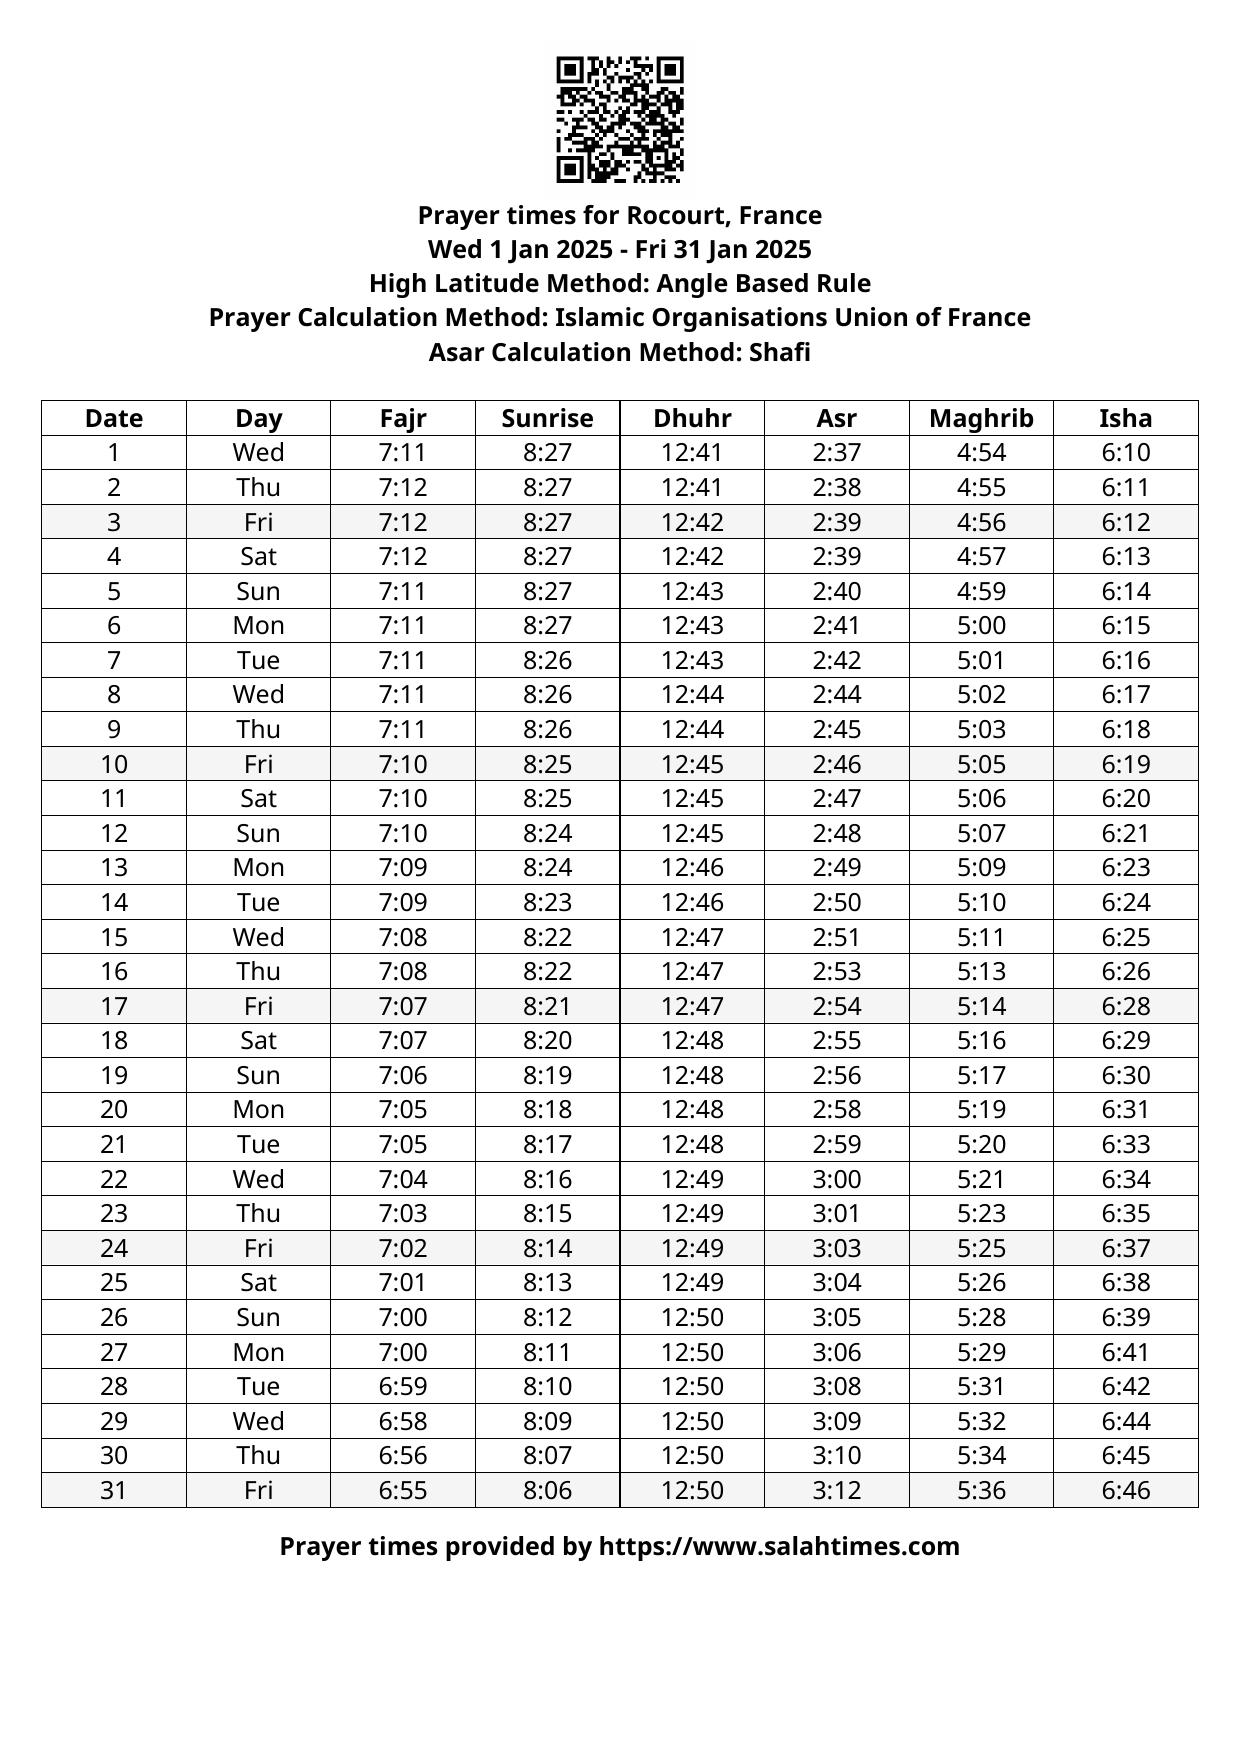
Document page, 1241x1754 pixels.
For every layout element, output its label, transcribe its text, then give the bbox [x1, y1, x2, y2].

table_cell 6 [42, 609, 186, 642]
table_cell 3:10 [765, 1439, 909, 1472]
table_cell 11 [42, 781, 186, 815]
table_cell 20 [42, 1093, 186, 1126]
table_cell 5:06 [910, 781, 1053, 815]
table_cell 2 [42, 470, 186, 504]
table_cell 4:57 [910, 539, 1053, 573]
table_cell 5:11 [910, 920, 1053, 953]
table_cell 7:11 [331, 609, 475, 642]
table_cell 7:11 [331, 678, 475, 711]
table_cell 7:00 [331, 1335, 475, 1368]
table_cell 12:43 [621, 643, 764, 677]
table_cell 7:10 [331, 781, 475, 815]
table_cell Thu [187, 954, 330, 988]
table_cell 12:41 [621, 436, 764, 469]
table_cell 12:47 [621, 989, 764, 1022]
table_cell 6:39 [1054, 1300, 1198, 1334]
table_cell 5:07 [910, 816, 1053, 849]
table_cell 4:59 [910, 574, 1053, 607]
table_cell Wed [187, 436, 330, 469]
table_cell 7:11 [331, 436, 475, 469]
table_cell 12:48 [621, 1127, 764, 1161]
table_cell 5:25 [910, 1231, 1053, 1264]
table_cell 7:00 [331, 1300, 475, 1334]
table_cell 2:41 [765, 609, 909, 642]
table_cell 12:43 [621, 609, 764, 642]
table_cell 23 [42, 1196, 186, 1230]
table_cell 4:55 [910, 470, 1053, 504]
table_cell 7:12 [331, 539, 475, 573]
table_cell 5:19 [910, 1093, 1053, 1126]
table_cell 8:25 [476, 747, 619, 780]
table_cell 6:28 [1054, 989, 1198, 1022]
table_cell 12:50 [621, 1335, 764, 1368]
table_cell Tue [187, 1369, 330, 1403]
table_cell 8:14 [476, 1231, 619, 1264]
table_cell 2:42 [765, 643, 909, 677]
table_cell 8:07 [476, 1439, 619, 1472]
table_cell 8:20 [476, 1024, 619, 1057]
table_cell 9 [42, 712, 186, 746]
table_cell Tue [187, 1127, 330, 1161]
table_cell 28 [42, 1369, 186, 1403]
table_cell 31 [42, 1473, 186, 1507]
table_cell 2:40 [765, 574, 909, 607]
table_cell 3:00 [765, 1162, 909, 1195]
table_cell Tue [187, 885, 330, 919]
table_cell 8:06 [476, 1473, 619, 1507]
table_cell 6:55 [331, 1473, 475, 1507]
table_cell 8:27 [476, 505, 619, 538]
table_cell 8:15 [476, 1196, 619, 1230]
table_cell 3:01 [765, 1196, 909, 1230]
table_cell Wed [187, 1162, 330, 1195]
table_header Date [42, 401, 186, 434]
table_cell 12:49 [621, 1196, 764, 1230]
table_header Day [187, 401, 330, 434]
table_cell 3:04 [765, 1266, 909, 1299]
table_cell 2:56 [765, 1058, 909, 1092]
table_cell 8:11 [476, 1335, 619, 1368]
table_cell Thu [187, 1439, 330, 1472]
table_cell 8:13 [476, 1266, 619, 1299]
table_cell 5:31 [910, 1369, 1053, 1403]
table_cell 6:37 [1054, 1231, 1198, 1264]
table_cell 19 [42, 1058, 186, 1092]
table_cell 6:17 [1054, 678, 1198, 711]
table_cell 6:33 [1054, 1127, 1198, 1161]
table_cell 6:18 [1054, 712, 1198, 746]
table_cell 2:51 [765, 920, 909, 953]
table_cell 6:25 [1054, 920, 1198, 953]
table_cell 8:27 [476, 539, 619, 573]
table_cell Sun [187, 1300, 330, 1334]
table_cell 7:11 [331, 643, 475, 677]
table_cell 5:01 [910, 643, 1053, 677]
table_cell 5 [42, 574, 186, 607]
table_cell 3:05 [765, 1300, 909, 1334]
table_cell 5:21 [910, 1162, 1053, 1195]
table_cell 8:24 [476, 851, 619, 884]
table_cell 8:16 [476, 1162, 619, 1195]
table_cell 12:42 [621, 505, 764, 538]
table_cell 2:44 [765, 678, 909, 711]
table_cell 12:49 [621, 1266, 764, 1299]
table_cell 5:13 [910, 954, 1053, 988]
table_cell 6:12 [1054, 505, 1198, 538]
table_cell 8:22 [476, 920, 619, 953]
table_cell 22 [42, 1162, 186, 1195]
table_cell 12:49 [621, 1162, 764, 1195]
table_cell 27 [42, 1335, 186, 1368]
table_cell 6:31 [1054, 1093, 1198, 1126]
table_cell 7:05 [331, 1127, 475, 1161]
table_cell 12:44 [621, 712, 764, 746]
table_header Maghrib [910, 401, 1053, 434]
table_cell 12:50 [621, 1439, 764, 1472]
table_cell 6:14 [1054, 574, 1198, 607]
table_cell Mon [187, 1093, 330, 1126]
table_cell Fri [187, 747, 330, 780]
table_cell 3:08 [765, 1369, 909, 1403]
table_cell Sat [187, 1266, 330, 1299]
table_cell 7:12 [331, 470, 475, 504]
table_cell 4 [42, 539, 186, 573]
table_cell 6:19 [1054, 747, 1198, 780]
text Prayer Calculation Method: Islamic Organisations Union of France [42, 300, 1198, 334]
table_cell 8:26 [476, 712, 619, 746]
table_cell 2:54 [765, 989, 909, 1022]
table_cell 2:47 [765, 781, 909, 815]
table_cell 12:50 [621, 1369, 764, 1403]
table_cell 8:22 [476, 954, 619, 988]
table_cell 6:34 [1054, 1162, 1198, 1195]
table_cell 7:07 [331, 989, 475, 1022]
table_cell 5:26 [910, 1266, 1053, 1299]
table_cell 8:12 [476, 1300, 619, 1334]
table_cell 8 [42, 678, 186, 711]
table_cell 10 [42, 747, 186, 780]
table_cell 1 [42, 436, 186, 469]
table_cell 7:06 [331, 1058, 475, 1092]
table_cell 8:18 [476, 1093, 619, 1126]
table_cell 7:09 [331, 885, 475, 919]
table_cell 7:04 [331, 1162, 475, 1195]
table_cell Wed [187, 678, 330, 711]
table_cell 2:59 [765, 1127, 909, 1161]
table_cell Fri [187, 505, 330, 538]
table_cell 7:07 [331, 1024, 475, 1057]
table_cell 5:36 [910, 1473, 1053, 1507]
table_cell 2:39 [765, 505, 909, 538]
table_cell 7:09 [331, 851, 475, 884]
table_cell 5:20 [910, 1127, 1053, 1161]
table_cell 6:13 [1054, 539, 1198, 573]
table_cell 2:46 [765, 747, 909, 780]
table_cell 5:03 [910, 712, 1053, 746]
table_cell 2:58 [765, 1093, 909, 1126]
table_cell 5:05 [910, 747, 1053, 780]
table_cell 12:48 [621, 1024, 764, 1057]
table_cell 7:10 [331, 747, 475, 780]
table_cell 6:45 [1054, 1439, 1198, 1472]
table_cell 4:56 [910, 505, 1053, 538]
table_cell 2:50 [765, 885, 909, 919]
table_cell 6:23 [1054, 851, 1198, 884]
table_cell 12:50 [621, 1473, 764, 1507]
table_cell Fri [187, 989, 330, 1022]
table_cell 7:08 [331, 954, 475, 988]
table_cell 7:05 [331, 1093, 475, 1126]
table_cell 6:42 [1054, 1369, 1198, 1403]
table_cell Thu [187, 1196, 330, 1230]
table_cell 2:45 [765, 712, 909, 746]
table_cell 24 [42, 1231, 186, 1264]
table_cell 2:39 [765, 539, 909, 573]
table_cell 7:11 [331, 574, 475, 607]
table_cell Sun [187, 574, 330, 607]
table_cell 17 [42, 989, 186, 1022]
table_cell 5:29 [910, 1335, 1053, 1368]
table_cell 8:27 [476, 470, 619, 504]
table_cell 12:48 [621, 1058, 764, 1092]
table_cell 4:54 [910, 436, 1053, 469]
table_cell 7:08 [331, 920, 475, 953]
text High Latitude Method: Angle Based Rule [42, 266, 1198, 300]
table_cell 25 [42, 1266, 186, 1299]
table_cell 12:43 [621, 574, 764, 607]
table_cell 3:12 [765, 1473, 909, 1507]
table_cell 3 [42, 505, 186, 538]
table_cell 5:17 [910, 1058, 1053, 1092]
table_cell 29 [42, 1404, 186, 1437]
text Prayer times provided by https://www.salahtimes.com [42, 1528, 1198, 1563]
table_cell 6:16 [1054, 643, 1198, 677]
table_cell 6:41 [1054, 1335, 1198, 1368]
table_cell 5:00 [910, 609, 1053, 642]
table_cell 6:20 [1054, 781, 1198, 815]
table_cell 5:16 [910, 1024, 1053, 1057]
table_cell 6:35 [1054, 1196, 1198, 1230]
table_cell 2:37 [765, 436, 909, 469]
table_cell 5:09 [910, 851, 1053, 884]
table_cell 6:21 [1054, 816, 1198, 849]
table_cell 8:19 [476, 1058, 619, 1092]
table_cell 8:26 [476, 643, 619, 677]
table_header Dhuhr [621, 401, 764, 434]
table_cell 3:06 [765, 1335, 909, 1368]
table_cell 7:02 [331, 1231, 475, 1264]
text Wed 1 Jan 2025 - Fri 31 Jan 2025 [42, 232, 1198, 266]
table_header Asr [765, 401, 909, 434]
table_cell 3:03 [765, 1231, 909, 1264]
table_cell Mon [187, 609, 330, 642]
table_cell 12:42 [621, 539, 764, 573]
table_cell 14 [42, 885, 186, 919]
table_cell 12:47 [621, 954, 764, 988]
table_cell Thu [187, 470, 330, 504]
table_cell 2:55 [765, 1024, 909, 1057]
table_cell 2:53 [765, 954, 909, 988]
table_cell 5:10 [910, 885, 1053, 919]
table_cell 12:46 [621, 885, 764, 919]
table_cell 13 [42, 851, 186, 884]
table_cell 8:27 [476, 436, 619, 469]
table_cell 12:46 [621, 851, 764, 884]
table_cell Wed [187, 920, 330, 953]
table_cell 8:27 [476, 609, 619, 642]
table_cell 6:10 [1054, 436, 1198, 469]
table_header Sunrise [476, 401, 619, 434]
table_cell 2:49 [765, 851, 909, 884]
table_cell 6:30 [1054, 1058, 1198, 1092]
table_cell 3:09 [765, 1404, 909, 1437]
table_cell 12:45 [621, 816, 764, 849]
table_cell 12:41 [621, 470, 764, 504]
table_cell 12:48 [621, 1093, 764, 1126]
table_cell 8:26 [476, 678, 619, 711]
table_cell 7 [42, 643, 186, 677]
table_cell 7:12 [331, 505, 475, 538]
table_cell 8:21 [476, 989, 619, 1022]
table_cell 5:34 [910, 1439, 1053, 1472]
table_cell 8:24 [476, 816, 619, 849]
table_cell 12:49 [621, 1231, 764, 1264]
table_cell 7:01 [331, 1266, 475, 1299]
table_cell 6:56 [331, 1439, 475, 1472]
table_cell 6:46 [1054, 1473, 1198, 1507]
table_cell 21 [42, 1127, 186, 1161]
table_cell 6:26 [1054, 954, 1198, 988]
table_cell 8:27 [476, 574, 619, 607]
table_cell Sun [187, 816, 330, 849]
table_cell 18 [42, 1024, 186, 1057]
table_cell 12:45 [621, 747, 764, 780]
table_cell 6:29 [1054, 1024, 1198, 1057]
table_cell Sat [187, 539, 330, 573]
table_cell 30 [42, 1439, 186, 1472]
text Asar Calculation Method: Shafi [42, 334, 1198, 368]
table_cell 16 [42, 954, 186, 988]
table_cell 15 [42, 920, 186, 953]
table_cell 6:11 [1054, 470, 1198, 504]
table_cell Mon [187, 1335, 330, 1368]
table_cell Sat [187, 1024, 330, 1057]
table_cell Sat [187, 781, 330, 815]
table_cell Mon [187, 851, 330, 884]
table_cell 5:02 [910, 678, 1053, 711]
table_cell 2:38 [765, 470, 909, 504]
table_cell 2:48 [765, 816, 909, 849]
table_cell 7:03 [331, 1196, 475, 1230]
table_cell 7:10 [331, 816, 475, 849]
table_cell 12:50 [621, 1404, 764, 1437]
table_cell Thu [187, 712, 330, 746]
table_cell 8:23 [476, 885, 619, 919]
table_cell 12:44 [621, 678, 764, 711]
table_cell 6:38 [1054, 1266, 1198, 1299]
table_cell 12:47 [621, 920, 764, 953]
table_cell 8:17 [476, 1127, 619, 1161]
table_cell 8:09 [476, 1404, 619, 1437]
table_cell Sun [187, 1058, 330, 1092]
table_cell Tue [187, 643, 330, 677]
table_cell 8:10 [476, 1369, 619, 1403]
table_cell 6:24 [1054, 885, 1198, 919]
picture [542, 41, 699, 198]
table_cell 12:50 [621, 1300, 764, 1334]
table_cell Fri [187, 1473, 330, 1507]
table_cell 5:14 [910, 989, 1053, 1022]
table_cell Wed [187, 1404, 330, 1437]
table_cell 12:45 [621, 781, 764, 815]
table_cell 5:32 [910, 1404, 1053, 1437]
table_cell 6:15 [1054, 609, 1198, 642]
table_header Isha [1054, 401, 1198, 434]
table_header Fajr [331, 401, 475, 434]
text Prayer times for Rocourt, France [42, 198, 1198, 232]
table_cell 5:28 [910, 1300, 1053, 1334]
table_cell 5:23 [910, 1196, 1053, 1230]
table_cell 6:44 [1054, 1404, 1198, 1437]
table_cell 6:58 [331, 1404, 475, 1437]
table_cell 8:25 [476, 781, 619, 815]
table_cell 26 [42, 1300, 186, 1334]
table_cell 6:59 [331, 1369, 475, 1403]
table_cell Fri [187, 1231, 330, 1264]
table_cell 12 [42, 816, 186, 849]
table_cell 7:11 [331, 712, 475, 746]
